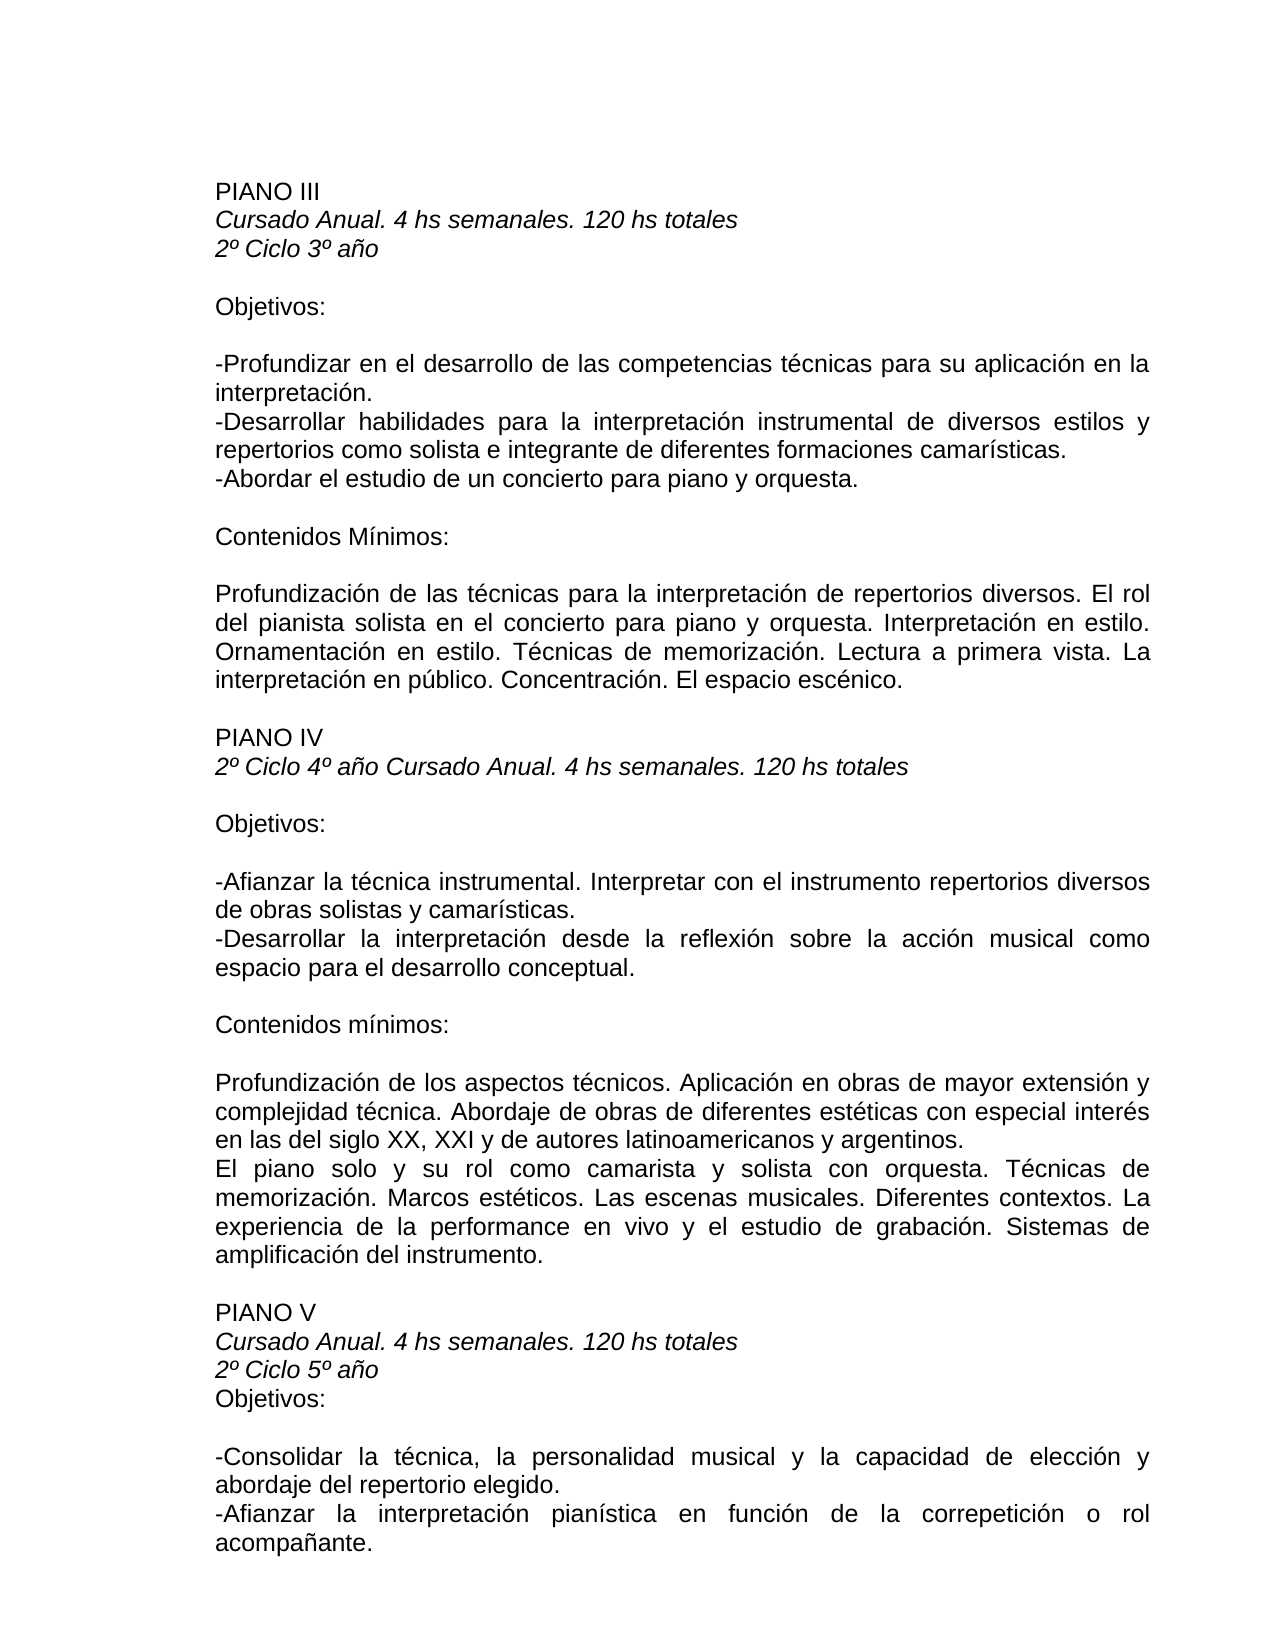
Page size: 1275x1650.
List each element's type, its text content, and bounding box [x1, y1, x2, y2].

text -Afianzar la técnica instrumental. Interpretar con el instrumento repertorios diversos de obras solistas y camarísticas. [215, 866, 1152, 924]
text PIANO IV [215, 723, 1152, 751]
text -Profundizar en el desarrollo de las competencias técnicas para su aplicación en la interpretación. [215, 349, 1152, 406]
text -Afianzar la interpretación pianística en función de la correpetición o rol acompañante. [215, 1499, 1152, 1556]
text -Consolidar la técnica, la personalidad musical y la capacidad de elección y abordaje del repertorio elegido. [215, 1441, 1152, 1499]
text -Abordar el estudio de un concierto para piano y orquesta. [215, 464, 1152, 493]
text Cursado Anual. 4 hs semanales. 120 hs totales [215, 1326, 1152, 1355]
text PIANO III [215, 176, 1152, 205]
text Objetivos: [215, 1384, 1152, 1413]
text Cursado Anual. 4 hs semanales. 120 hs totales [215, 205, 1152, 234]
text 2º Ciclo 4º año Cursado Anual. 4 hs semanales. 120 hs totales [215, 751, 1152, 780]
text Contenidos mínimos: [215, 1010, 1152, 1039]
text PIANO V [215, 1298, 1152, 1326]
text 2º Ciclo 5º año [215, 1355, 1152, 1384]
text -Desarrollar la interpretación desde la reflexión sobre la acción musical como espacio para el desarrollo conceptual. [215, 924, 1152, 981]
text Profundización de los aspectos técnicos. Aplicación en obras de mayor extensión y complejidad técnica. Abordaje de obras de diferentes estéticas con especial interés en las del siglo XX, XXI y de autores latinoamericanos y argentinos. [215, 1068, 1152, 1154]
text Profundización de las técnicas para la interpretación de repertorios diversos. El rol del pianista solista en el concierto para piano y orquesta. Interpretación en estilo. Ornamentación en estilo. Técnicas de memorización. Lectura a primera vista. La interpretación en público. Concentración. El espacio escénico. [215, 579, 1152, 694]
text Objetivos: [215, 291, 1152, 320]
text Objetivos: [215, 809, 1152, 838]
text -Desarrollar habilidades para la interpretación instrumental de diversos estilos y repertorios como solista e integrante de diferentes formaciones camarísticas. [215, 406, 1152, 464]
text 2º Ciclo 3º año [215, 234, 1152, 263]
text El piano solo y su rol como camarista y solista con orquesta. Técnicas de memorización. Marcos estéticos. Las escenas musicales. Diferentes contextos. La experiencia de la performance en vivo y el estudio de grabación. Sistemas de amplificación del instrumento. [215, 1154, 1152, 1269]
text Contenidos Mínimos: [215, 521, 1152, 550]
